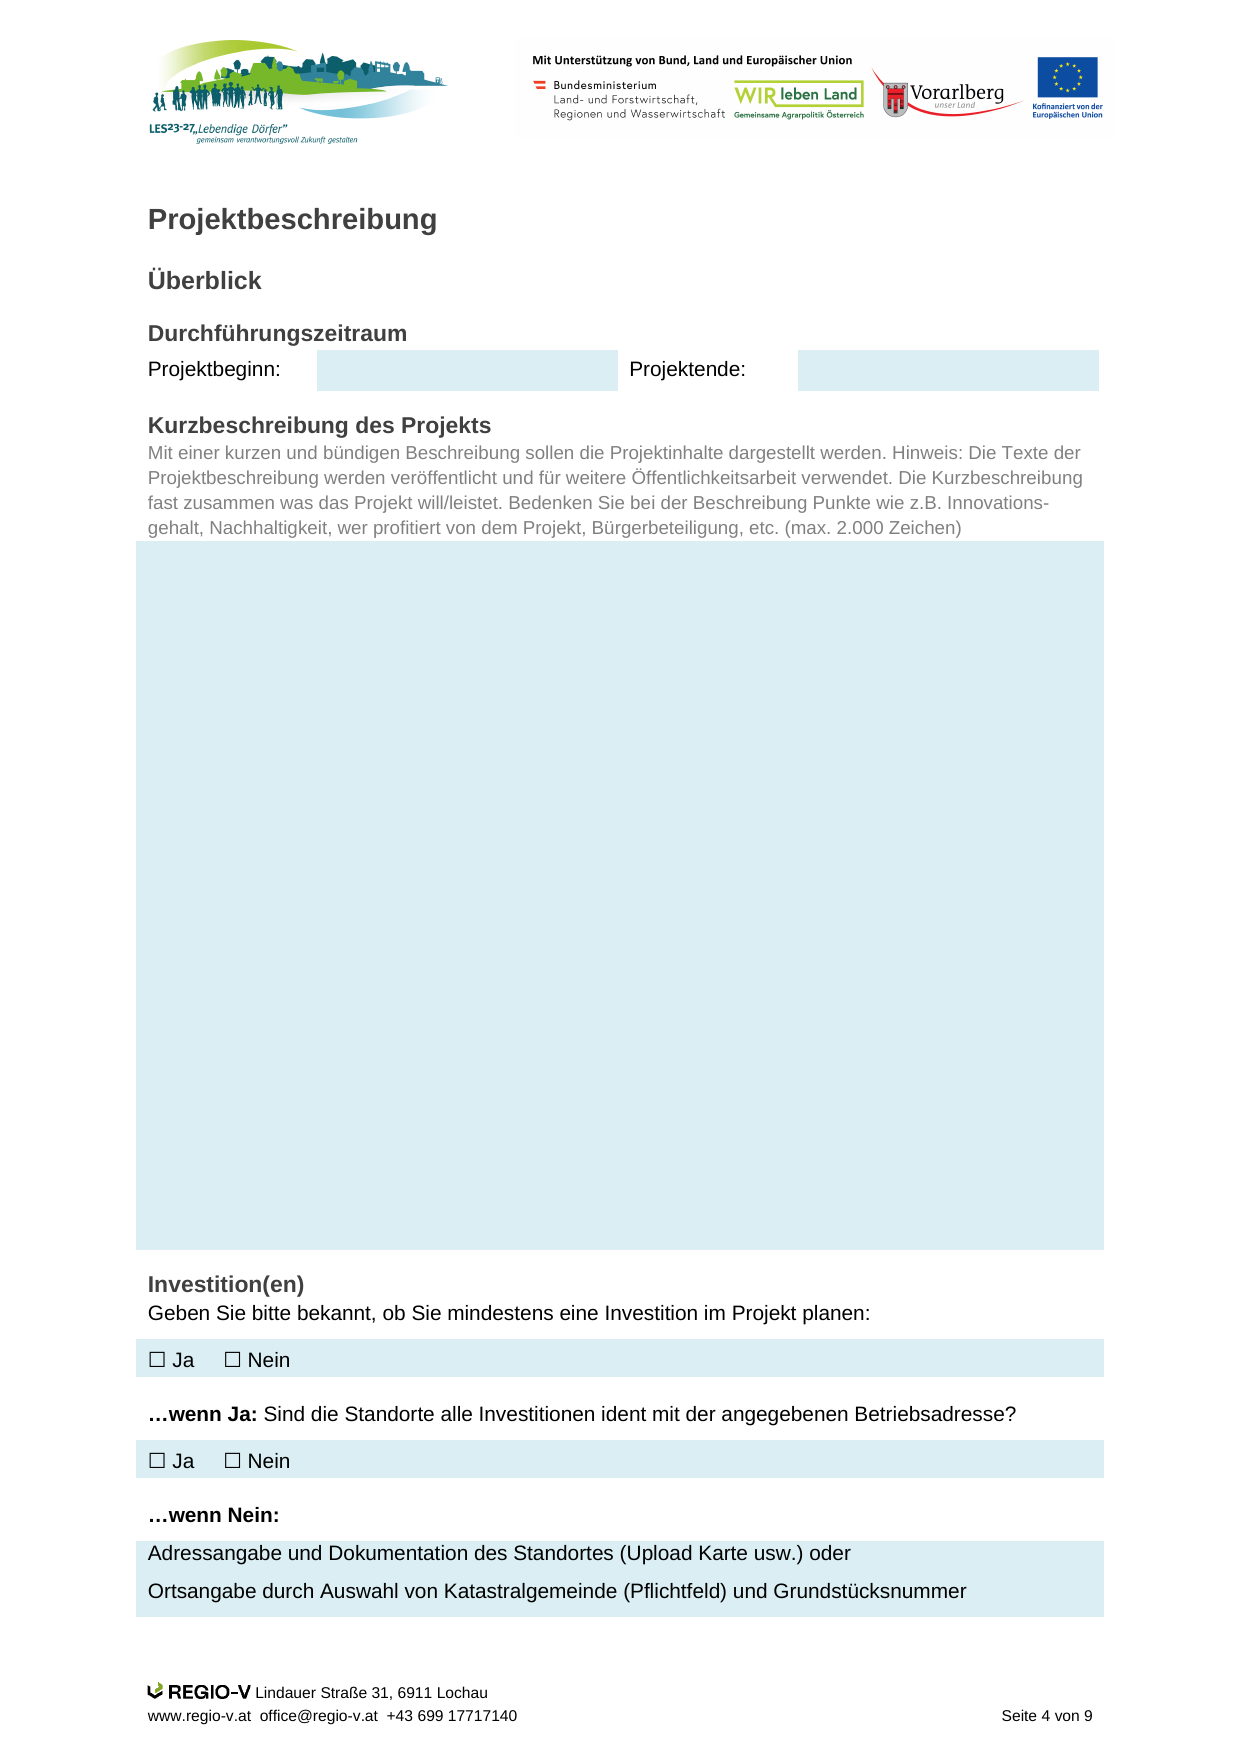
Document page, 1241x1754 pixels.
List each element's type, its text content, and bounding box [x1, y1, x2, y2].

text …wenn Ja: Sind die Standorte alle Investitionen ident mit der angegebenen Betriebsadresse? [148, 1402, 1092, 1426]
subtitle Investition(en) [148, 1271, 1092, 1297]
picture [147, 1682, 251, 1699]
picture [143, 40, 448, 144]
table_header [317, 350, 618, 391]
table_header [136, 541, 1104, 1250]
table_header [798, 350, 1099, 391]
subtitle Projektbeschreibung [148, 202, 1092, 236]
table_header Projektbeginn: [136, 350, 317, 391]
subtitle Kurzbeschreibung des Projekts [148, 412, 1092, 438]
table_header Ja Nein [136, 1339, 1104, 1377]
picture [514, 38, 1122, 138]
table_header Ja Nein [136, 1440, 1104, 1478]
table_header Projektende: [618, 350, 798, 391]
text …wenn Nein: [148, 1503, 1092, 1527]
subtitle Überblick [148, 266, 1092, 294]
text Geben Sie bitte bekannt, ob Sie mindestens eine Investition im Projekt planen: [148, 1301, 1092, 1325]
text Mit einer kurzen und bündigen Beschreibung sollen die Projektinhalte dargestellt werden. Hinweis: Die Texte der Projektbeschreibung werden veröffentlicht und für weitere Öffentlichkeitsarbeit verwendet. Die Kurzbeschreibung fast zusammen was das Projekt will/leistet. Bedenken Sie bei der Beschreibung Punkte wie z.B. Innovations-gehalt, Nachhaltigkeit, wer profitiert von dem Projekt, Bürgerbeteiligung, etc. (max. 2.000 Zeichen) [148, 442, 1092, 538]
subtitle Durchführungszeitraum [148, 319, 1092, 346]
